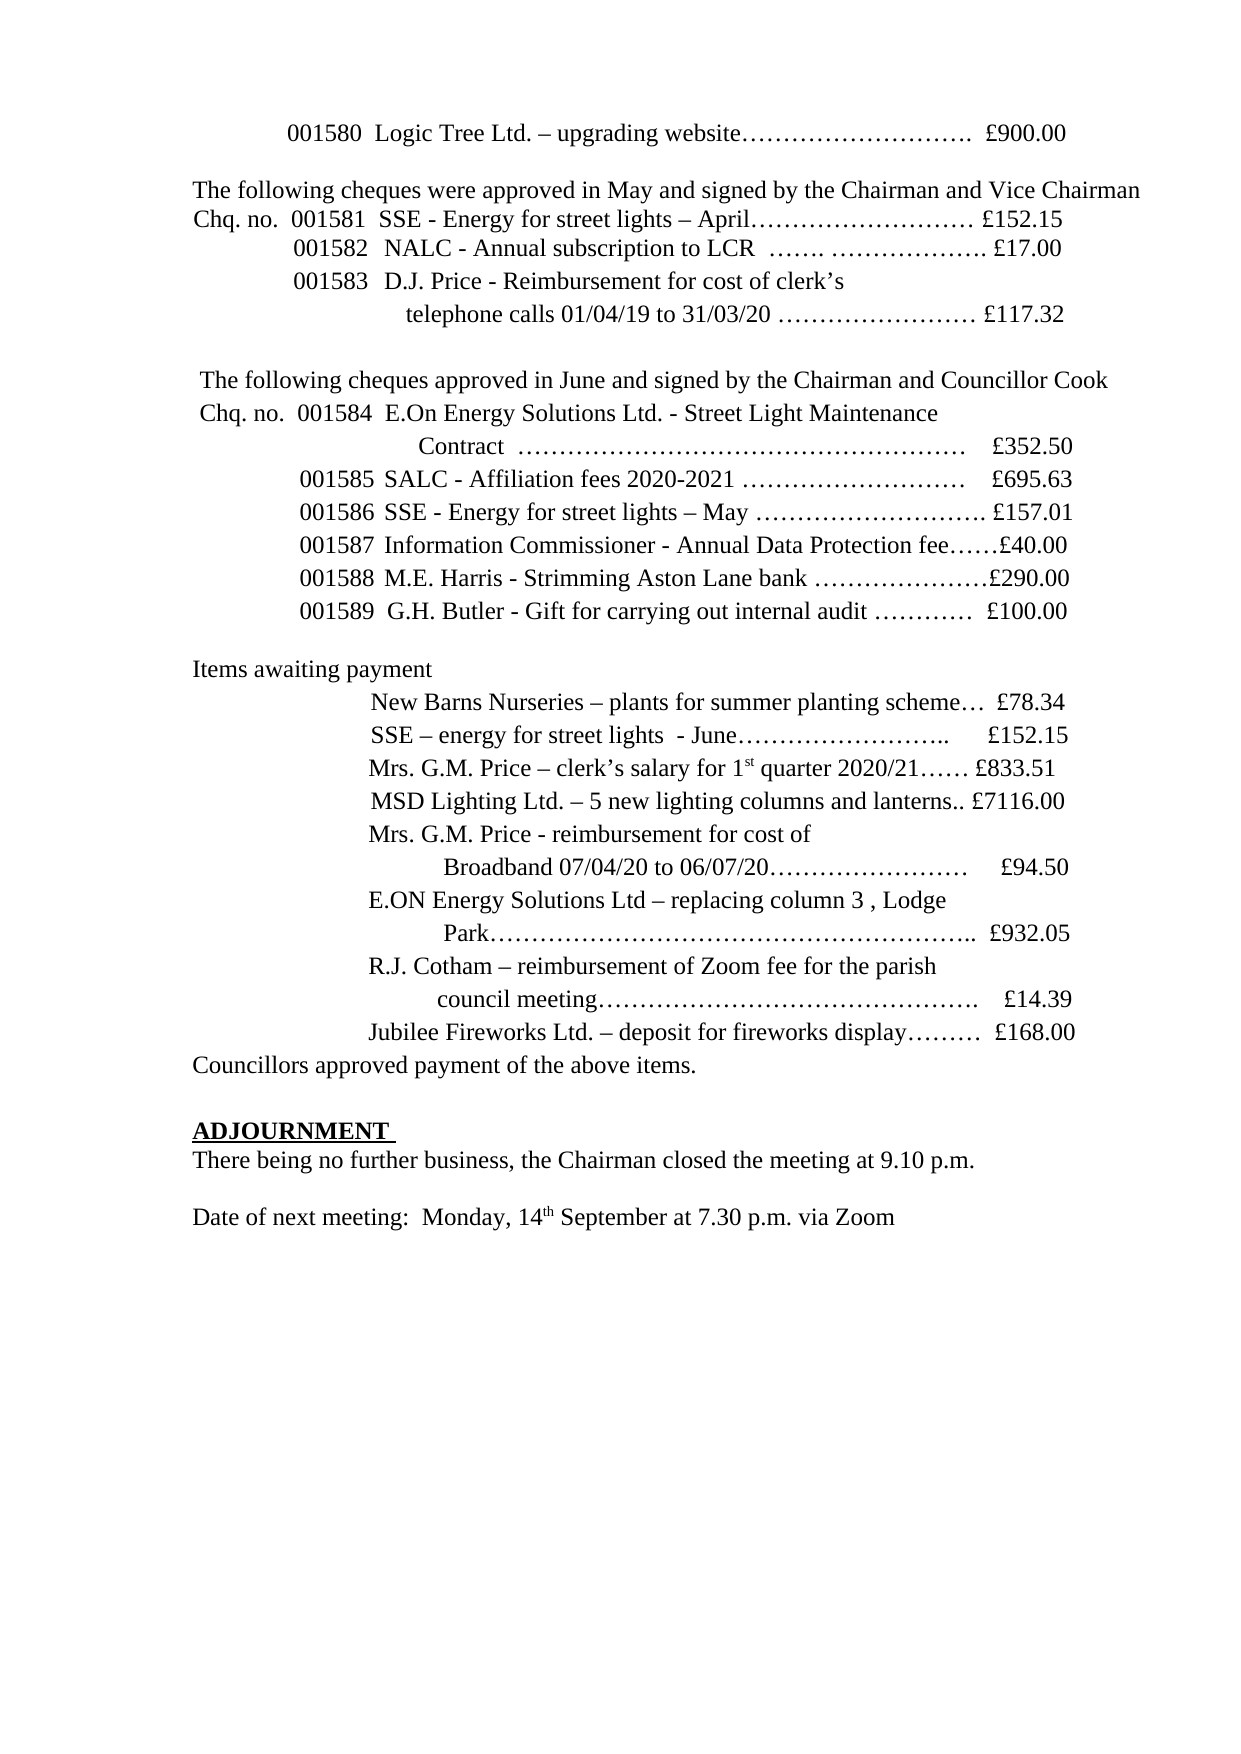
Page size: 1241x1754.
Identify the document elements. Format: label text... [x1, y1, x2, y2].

text R.J. Cotham – reimbursement of Zoom fee for the parish [118, 951, 1137, 980]
text There being no further business, the Chairman closed the meeting at 9.10 p.m. [118, 1145, 1137, 1174]
text 001588 M.E. Harris - Strimming Aston Lane bank …………………£290.00 [118, 563, 1137, 592]
text Mrs. G.M. Price - reimbursement for cost of [118, 819, 1137, 848]
text ADJOURNMENT [118, 1116, 1137, 1145]
text 001585 SALC - Affiliation fees 2020-2021 ……………………… £695.63 [118, 464, 1137, 493]
text Park………………………………………………….. £932.05 [118, 918, 1137, 947]
text telephone calls 01/04/19 to 31/03/20 …………………… £117.32 [118, 299, 1137, 328]
text Broadband 07/04/20 to 06/07/20…………………… £94.50 [118, 852, 1137, 881]
text Jubilee Fireworks Ltd. – deposit for fireworks display……… £168.00 [118, 1017, 1137, 1046]
text 001582 NALC - Annual subscription to LCR ……. ………………. £17.00 [118, 233, 1137, 262]
text 001589 G.H. Butler - Gift for carrying out internal audit ………… £100.00 [118, 596, 1137, 625]
text The following cheques were approved in May and signed by the Chairman and Vice Chairman [118, 176, 1152, 204]
text E.ON Energy Solutions Ltd – replacing column 3 , Lodge [118, 885, 1137, 914]
text SSE – energy for street lights - June…………………….. £152.15 [118, 720, 1137, 749]
text Mrs. G.M. Price – clerk’s salary for 1st quarter 2020/21…… £833.51 [118, 753, 1137, 782]
text Councillors approved payment of the above items. [118, 1050, 1137, 1079]
text Contract ……………………………………………… £352.50 [118, 431, 1137, 460]
text council meeting………………………………………. £14.39 [118, 984, 1137, 1013]
text 001586 SSE - Energy for street lights – May ………………………. £157.01 [118, 497, 1137, 526]
text MSD Lighting Ltd. – 5 new lighting columns and lanterns.. £7116.00 [118, 786, 1137, 815]
text Date of next meeting: Monday, 14th September at 7.30 p.m. via Zoom [192, 1202, 1137, 1231]
text Items awaiting payment [118, 654, 1137, 683]
text Chq. no. 001581 SSE - Energy for street lights – April……………………… £152.15 [118, 204, 1152, 233]
text 001580 Logic Tree Ltd. – upgrading website………………………. £900.00 [118, 118, 1137, 147]
text New Barns Nurseries – plants for summer planting scheme… £78.34 [118, 687, 1137, 716]
text 001587 Information Commissioner - Annual Data Protection fee……£40.00 [118, 530, 1137, 559]
text The following cheques approved in June and signed by the Chairman and Councillor Cook [118, 365, 1137, 394]
text Chq. no. 001584 E.On Energy Solutions Ltd. - Street Light Maintenance [118, 398, 1137, 427]
text 001583 D.J. Price - Reimbursement for cost of clerk’s [118, 266, 1137, 295]
